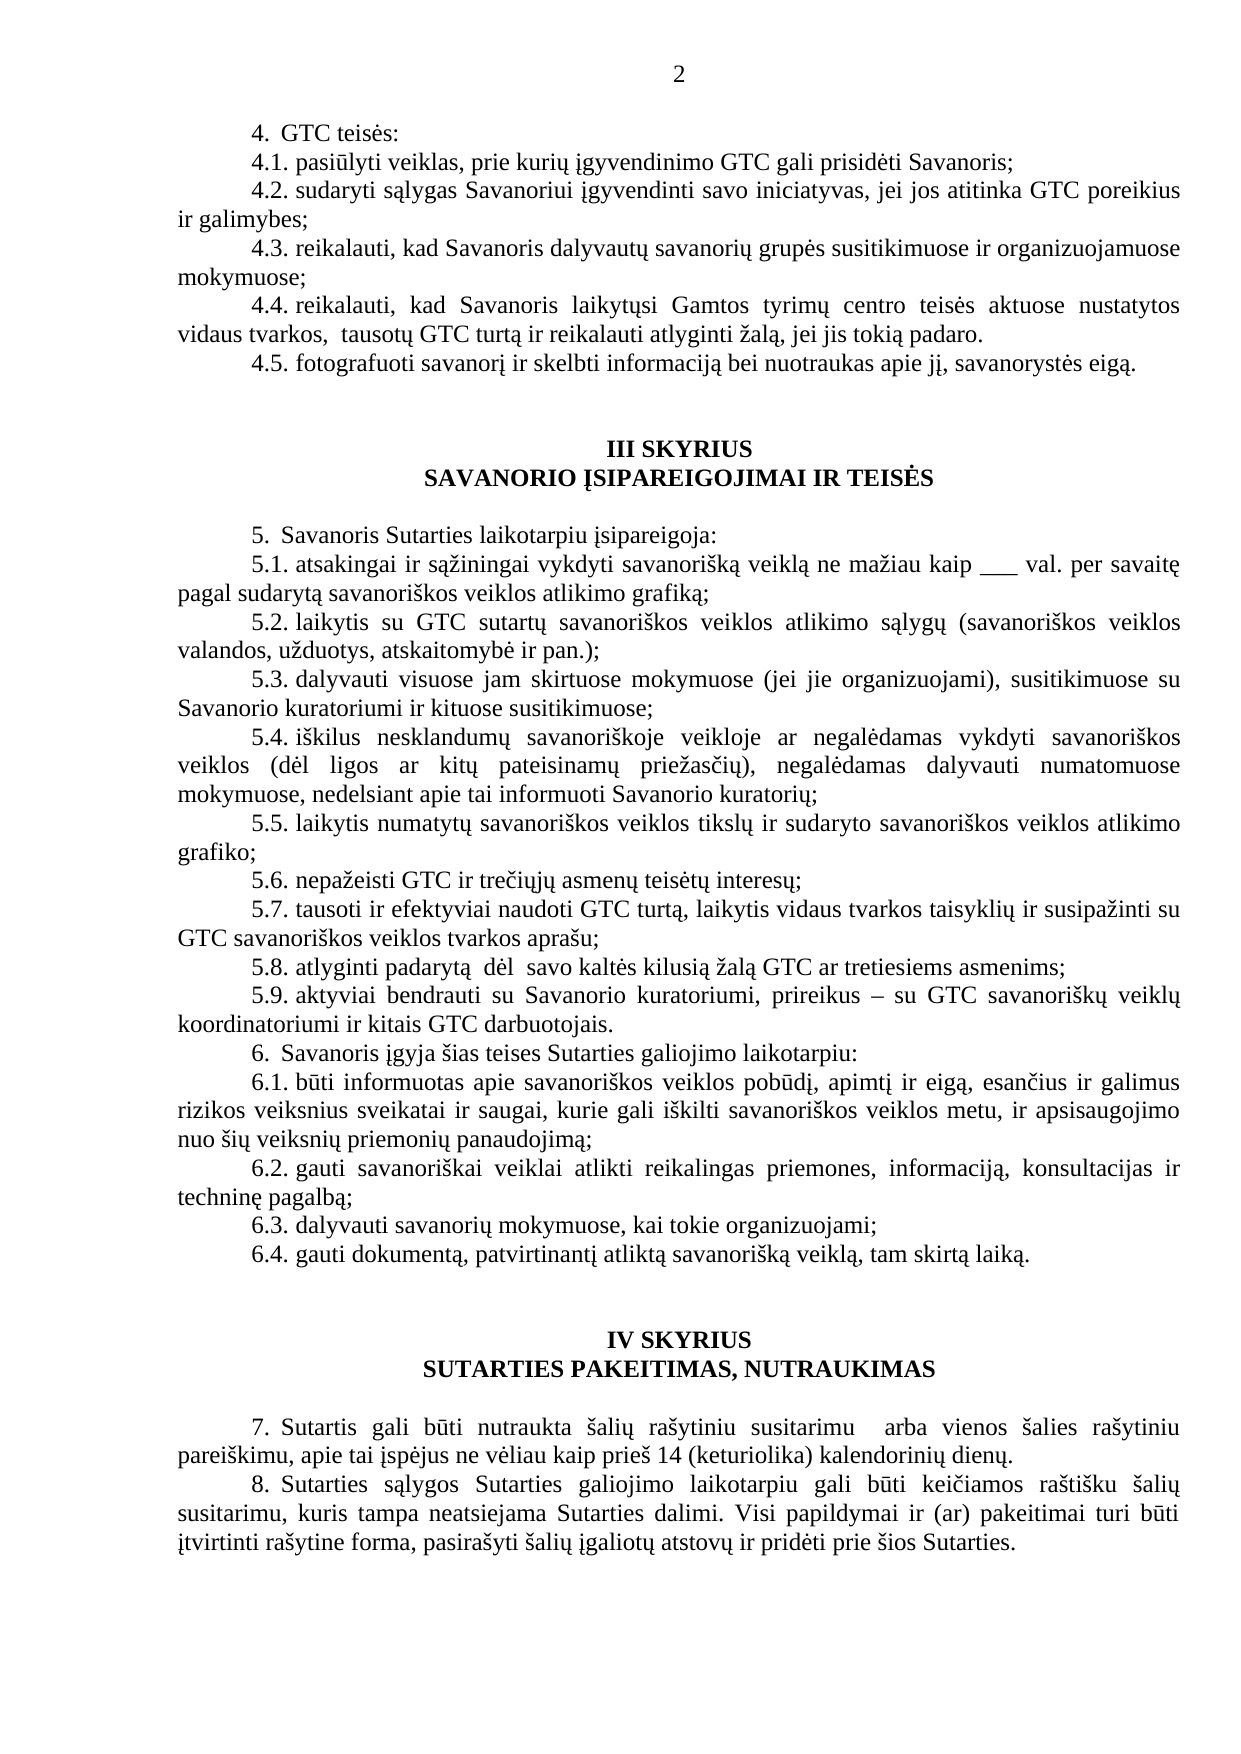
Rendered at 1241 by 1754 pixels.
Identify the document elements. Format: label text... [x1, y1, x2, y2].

list reikalauti, kad Savanoris dalyvautų savanorių grupės susitikimuose ir organizuojamuose mokymuose; [177, 233, 1181, 291]
list sudaryti sąlygas Savanoriui įgyvendinti savo iniciatyvas, jei jos atitinka GTC poreikius ir galimybes; [177, 176, 1181, 233]
list laikytis su GTC sutartų savanoriškos veiklos atlikimo sąlygų (savanoriškos veiklos valandos, užduotys, atskaitomybė ir pan.); [177, 607, 1181, 664]
text III SKYRIUS [177, 434, 1181, 463]
text SUTARTIES PAKEITIMAS, NUTRAUKIMAS [177, 1354, 1181, 1383]
text IV SKYRIUS [177, 1326, 1181, 1354]
list nepažeisti GTC ir trečiųjų asmenų teisėtų interesų; [177, 866, 1181, 894]
list reikalauti, kad Savanoris laikytųsi Gamtos tyrimų centro teisės aktuose nustatytos vidaus tvarkos, tausotų GTC turtą ir reikalauti atlyginti žalą, jei jis tokią padaro. [177, 291, 1181, 348]
list gauti dokumentą, patvirtinantį atliktą savanorišką veiklą, tam skirtą laiką. [177, 1239, 1181, 1268]
text SAVANORIO ĮSIPAREIGOJIMAI IR TEISĖS [177, 463, 1181, 492]
list Savanoris įgyja šias teises Sutarties galiojimo laikotarpiu: [177, 1038, 1181, 1067]
list aktyviai bendrauti su Savanorio kuratoriumi, prireikus – su GTC savanoriškų veiklų koordinatoriumi ir kitais GTC darbuotojais. [177, 981, 1181, 1038]
list gauti savanoriškai veiklai atlikti reikalingas priemones, informaciją, konsultacijas ir techninę pagalbą; [177, 1153, 1181, 1211]
list Sutartis gali būti nutraukta šalių rašytiniu susitarimu arba vienos šalies rašytiniu pareiškimu, apie tai įspėjus ne vėliau kaip prieš 14 (keturiolika) kalendorinių dienų. [177, 1412, 1181, 1469]
list atsakingai ir sąžiningai vykdyti savanorišką veiklą ne mažiau kaip ___ val. per savaitę pagal sudarytą savanoriškos veiklos atlikimo grafiką; [177, 549, 1181, 607]
list dalyvauti savanorių mokymuose, kai tokie organizuojami; [177, 1211, 1181, 1239]
list būti informuotas apie savanoriškos veiklos pobūdį, apimtį ir eigą, esančius ir galimus rizikos veiksnius sveikatai ir saugai, kurie gali iškilti savanoriškos veiklos metu, ir apsisaugojimo nuo šių veiksnių priemonių panaudojimą; [177, 1067, 1181, 1153]
list iškilus nesklandumų savanoriškoje veikloje ar negalėdamas vykdyti savanoriškos veiklos (dėl ligos ar kitų pateisinamų priežasčių), negalėdamas dalyvauti numatomuose mokymuose, nedelsiant apie tai informuoti Savanorio kuratorių; [177, 722, 1181, 808]
list fotografuoti savanorį ir skelbti informaciją bei nuotraukas apie jį, savanorystės eigą. [177, 348, 1181, 377]
list atlyginti padarytą dėl savo kaltės kilusią žalą GTC ar tretiesiems asmenims; [177, 952, 1181, 981]
list dalyvauti visuose jam skirtuose mokymuose (jei jie organizuojami), susitikimuose su Savanorio kuratoriumi ir kituose susitikimuose; [177, 664, 1181, 722]
list tausoti ir efektyviai naudoti GTC turtą, laikytis vidaus tvarkos taisyklių ir susipažinti su GTC savanoriškos veiklos tvarkos aprašu; [177, 894, 1181, 952]
list GTC teisės: [177, 118, 1181, 147]
list Savanoris Sutarties laikotarpiu įsipareigoja: [177, 521, 1181, 549]
list laikytis numatytų savanoriškos veiklos tikslų ir sudaryto savanoriškos veiklos atlikimo grafiko; [177, 808, 1181, 866]
list Sutarties sąlygos Sutarties galiojimo laikotarpiu gali būti keičiamos raštišku šalių susitarimu, kuris tampa neatsiejama Sutarties dalimi. Visi papildymai ir (ar) pakeitimai turi būti įtvirtinti rašytine forma, pasirašyti šalių įgaliotų atstovų ir pridėti prie šios Sutarties. [177, 1469, 1181, 1556]
list pasiūlyti veiklas, prie kurių įgyvendinimo GTC gali prisidėti Savanoris; [177, 147, 1181, 176]
